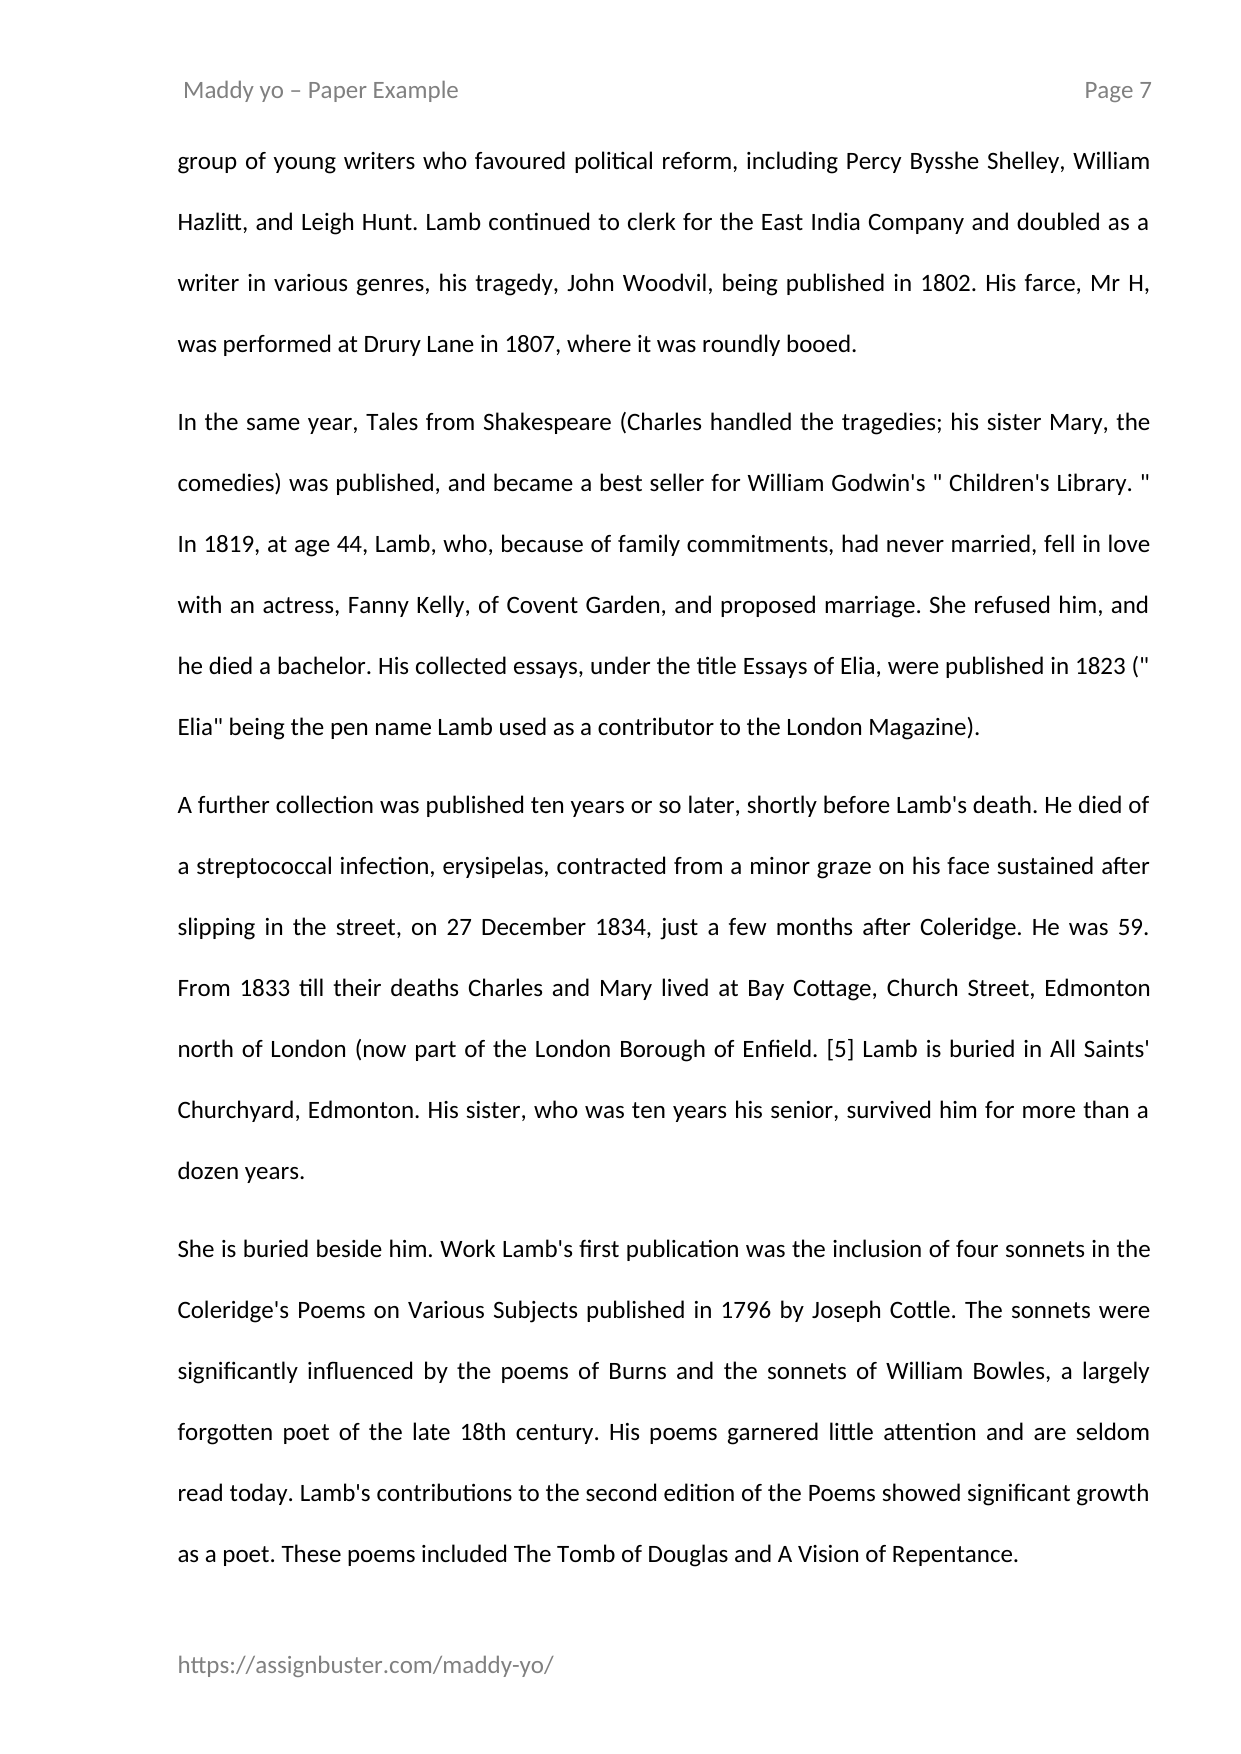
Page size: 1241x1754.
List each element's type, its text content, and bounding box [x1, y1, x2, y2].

text She is buried beside him. Work Lamb's first publication was the inclusion of four sonnets in the Coleridge's Poems on Various Subjects published in 1796 by Joseph Cottle. The sonnets were significantly influenced by the poems of Burns and the sonnets of William Bowles, a largely forgotten poet of the late 18th century. His poems garnered little attention and are seldom read today. Lamb's contributions to the second edition of the Poems showed significant growth as a poet. These poems included The Tomb of Douglas and A Vision of Repentance. [177, 1233, 1152, 1568]
text A further collection was published ten years or so later, shortly before Lamb's death. He died of a streptococcal infection, erysipelas, contracted from a minor graze on his face sustained after slipping in the street, on 27 December 1834, just a few months after Coleridge. He was 59. From 1833 till their deaths Charles and Mary lived at Bay Cottage, Church Street, Edmonton north of London (now part of the London Borough of Enfield. [5] Lamb is buried in All Saints' Churchyard, Edmonton. His sister, who was ten years his senior, survived him for more than a dozen years. [177, 789, 1152, 1186]
text In the same year, Tales from Shakespeare (Charles handled the tragedies; his sister Mary, the comedies) was published, and became a best seller for William Godwin's " Children's Library. " In 1819, at age 44, Lamb, who, because of family commitments, had never married, fell in love with an actress, Fanny Kelly, of Covent Garden, and proposed marriage. She refused him, and he died a bachelor. His collected essays, under the title Essays of Elia, were published in 1823 (" Elia" being the pen name Lamb used as a contributor to the London Magazine). [177, 406, 1152, 742]
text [177, 145, 1152, 359]
